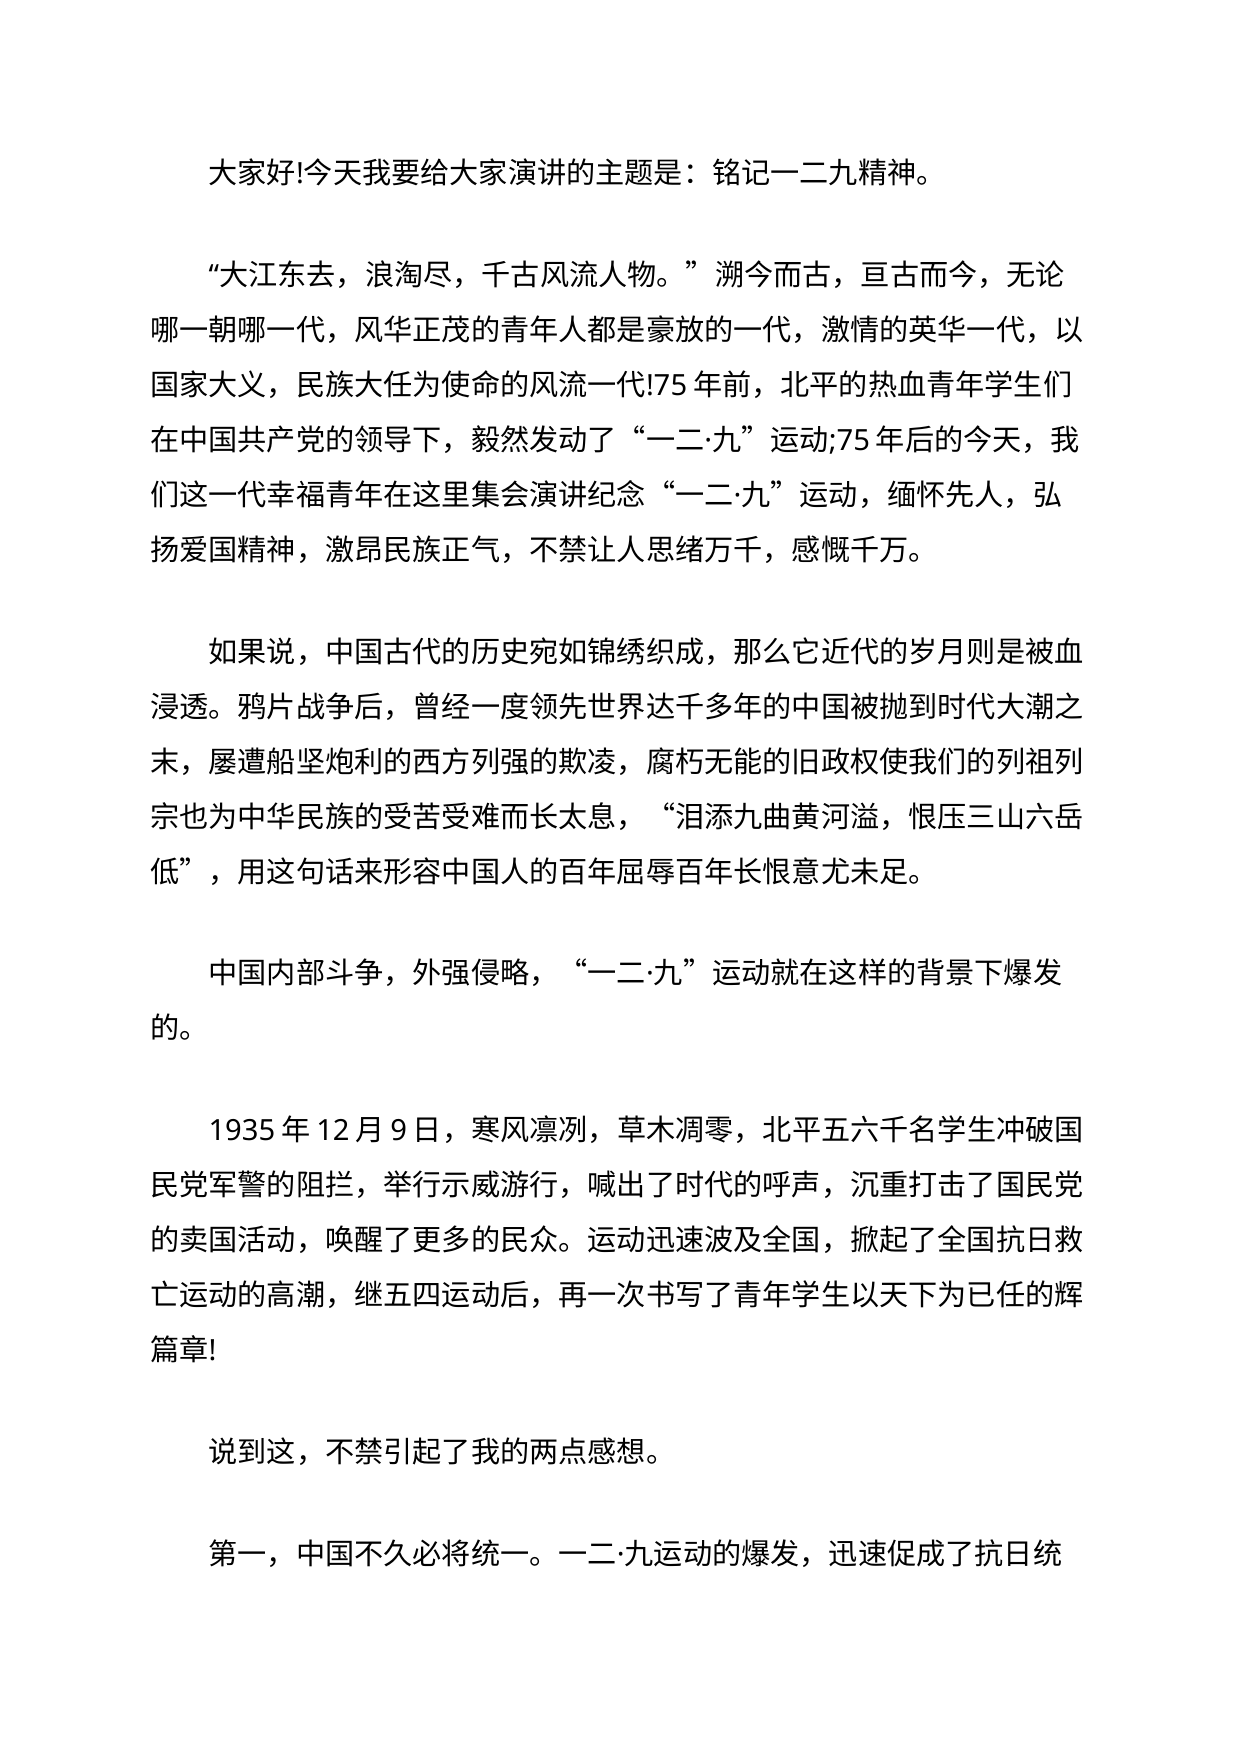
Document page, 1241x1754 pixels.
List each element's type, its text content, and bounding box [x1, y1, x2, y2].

text 说到这，不禁引起了我的两点感想。 [150, 1428, 1090, 1471]
text 1935年12月9日，寒风凛冽，草木凋零，北平五六千名学生冲破国民党军警的阻拦，举行示威游行，喊出了时代的呼声，沉重打击了国民党的卖国活动，唤醒了更多的民众。运动迅速波及全国，掀起了全国抗日救亡运动的高潮，继五四运动后，再一次书写了青年学生以天下为已任的辉篇章! [150, 1107, 1090, 1369]
text “大江东去，浪淘尽，千古风流人物。”溯今而古，亘古而今，无论哪一朝哪一代，风华正茂的青年人都是豪放的一代，激情的英华一代，以国家大义，民族大任为使命的风流一代!75年前，北平的热血青年学生们在中国共产党的领导下，毅然发动了“一二·九”运动;75年后的今天，我们这一代幸福青年在这里集会演讲纪念“一二·九”运动，缅怀先人，弘扬爱国精神，激昂民族正气，不禁让人思绪万千，感慨千万。 [150, 252, 1090, 569]
text 中国内部斗争，外强侵略，“一二·九”运动就在这样的背景下爆发的。 [150, 950, 1090, 1047]
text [150, 1530, 1090, 1573]
text 大家好!今天我要给大家演讲的主题是：铭记一二九精神。 [150, 150, 1090, 192]
text 如果说，中国古代的历史宛如锦绣织成，那么它近代的岁月则是被血浸透。鸦片战争后，曾经一度领先世界达千多年的中国被抛到时代大潮之末，屡遭船坚炮利的西方列强的欺凌，腐朽无能的旧政权使我们的列祖列宗也为中华民族的受苦受难而长太息，“泪添九曲黄河溢，恨压三山六岳低”，用这句话来形容中国人的百年屈辱百年长恨意尤未足。 [150, 629, 1090, 891]
